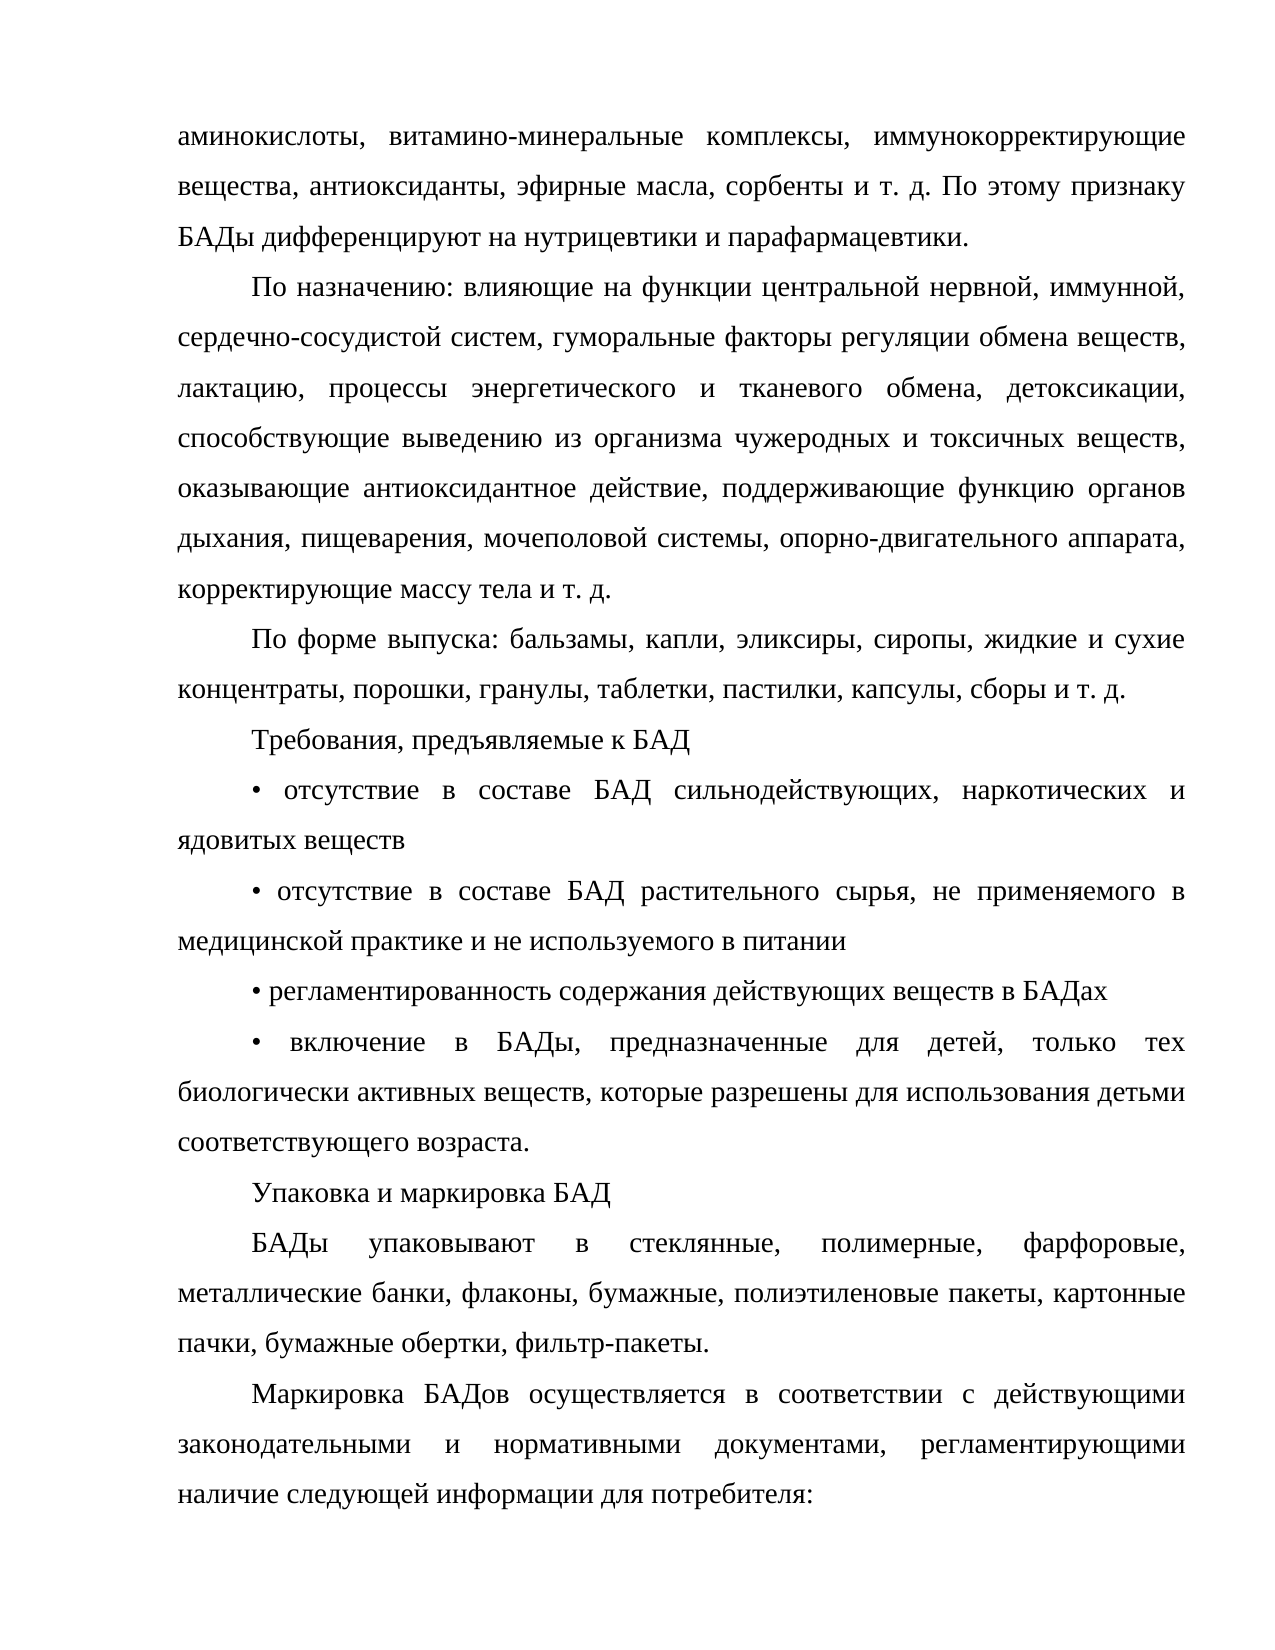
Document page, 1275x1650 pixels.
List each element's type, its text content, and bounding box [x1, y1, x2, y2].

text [177, 118, 1186, 252]
text По назначению: влияющие на функции центральной нервной, иммунной, сердечно-сосудистой систем, гуморальные факторы регуляции обмена веществ, лактацию, процессы энергетического и тканевого обмена, детоксикации, способствующие выведению из организма чужеродных и токсичных веществ, оказывающие антиоксидантное действие, поддерживающие функцию органов дыхания, пищеварения, мочеполовой системы, опорно-двигательного аппарата, корректирующие массу тела и т. д. [177, 269, 1186, 604]
text • включение в БАДы, предназначенные для детей, только тех биологически активных веществ, которые разрешены для использования детьми соответствующего возраста. [177, 1024, 1186, 1158]
text • отсутствие в составе БАД сильнодействующих, наркотических и ядовитых веществ [177, 772, 1186, 856]
text По форме выпуска: бальзамы, капли, эликсиры, сиропы, жидкие и сухие концентраты, порошки, гранулы, таблетки, пастилки, капсулы, сборы и т. д. [177, 621, 1186, 705]
text • отсутствие в составе БАД растительного сырья, не применяемого в медицинской практике и не используемого в питании [177, 873, 1186, 957]
text Упаковка и маркировка БАД [177, 1175, 1186, 1208]
text БАДы упаковывают в стеклянные, полимерные, фарфоровые, металлические банки, флаконы, бумажные, полиэтиленовые пакеты, картонные пачки, бумажные обертки, фильтр-пакеты. [177, 1225, 1186, 1359]
text Маркировка БАДов осуществляется в соответствии с действующими законодательными и нормативными документами, регламентирующими наличие следующей информации для потребителя: [177, 1376, 1186, 1510]
text Требования, предъявляемые к БАД [177, 722, 1186, 755]
text • регламентированность содержания действующих веществ в БАДах [177, 973, 1186, 1007]
